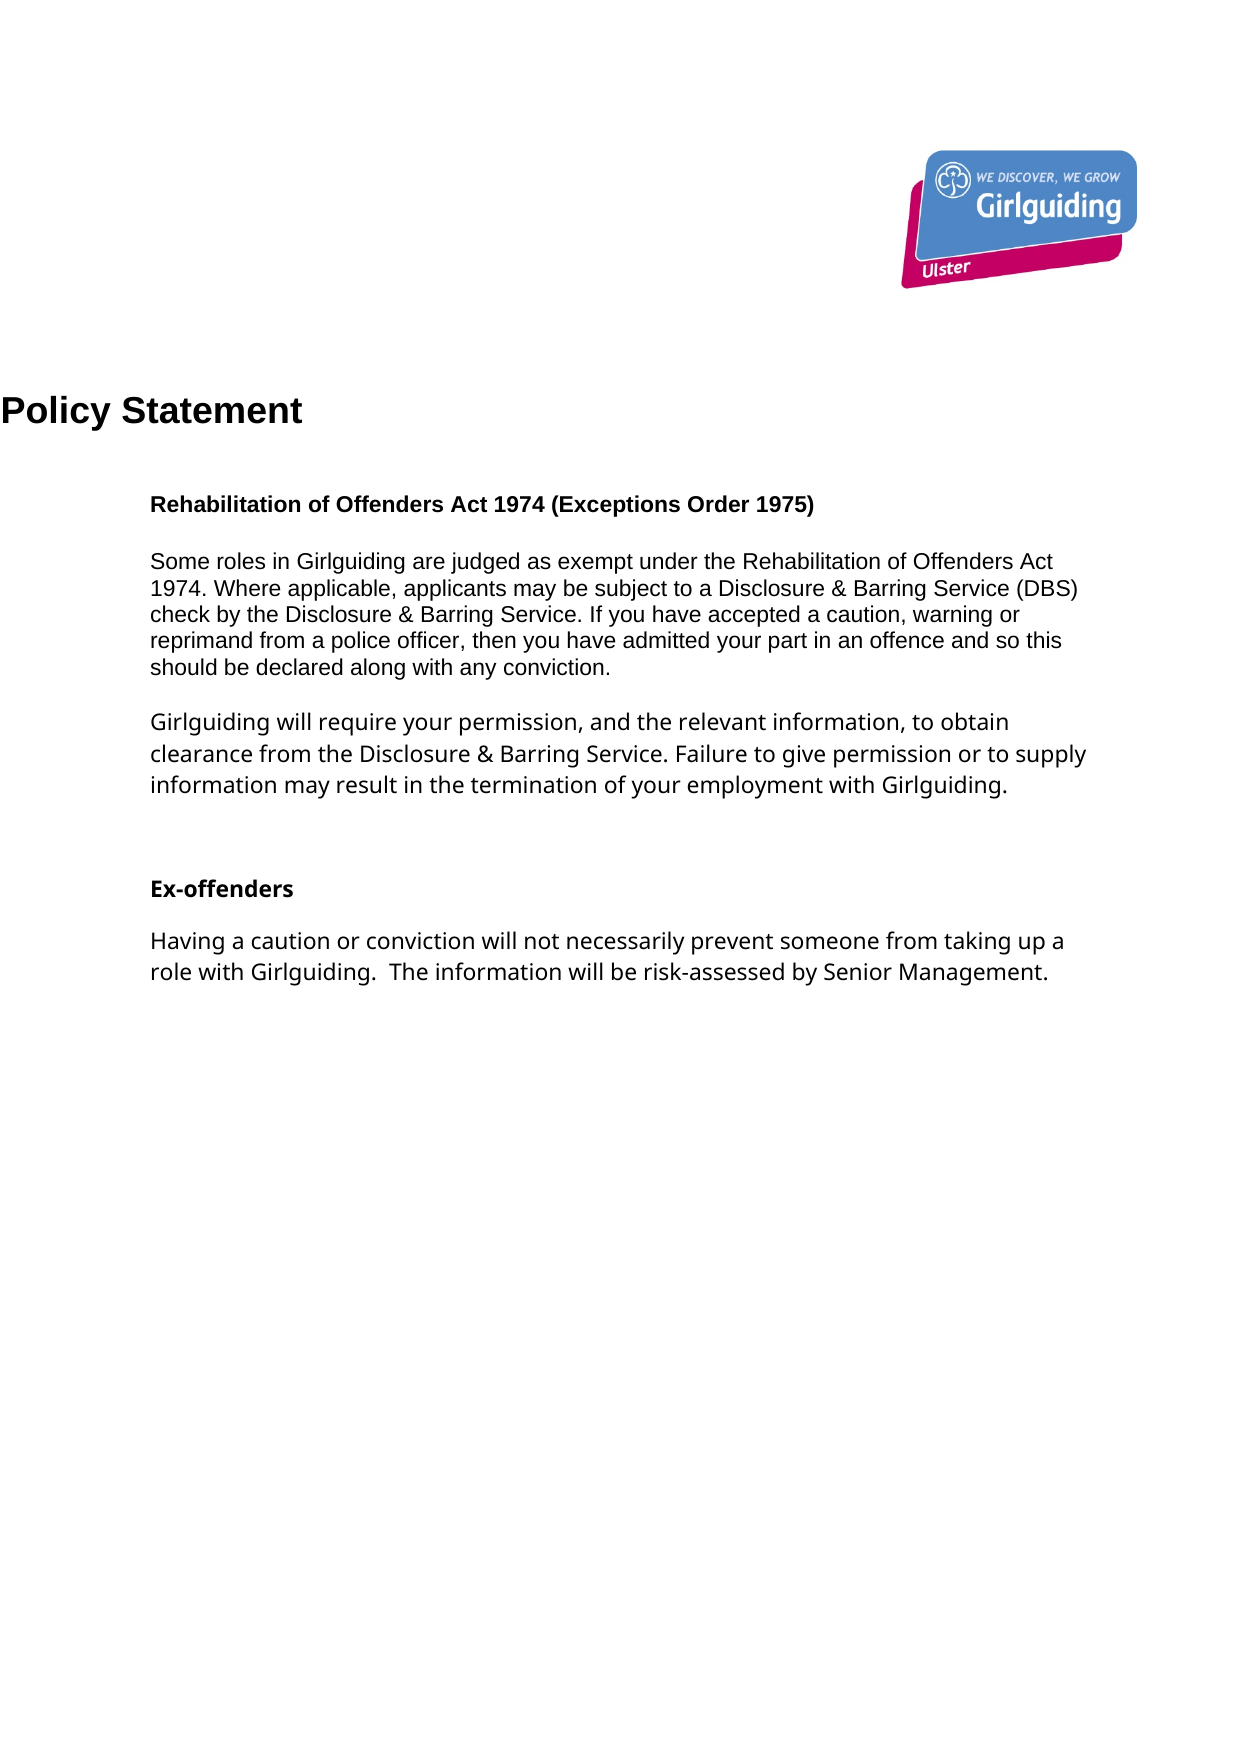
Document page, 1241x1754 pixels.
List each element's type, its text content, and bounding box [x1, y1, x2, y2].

text Rehabilitation of Offenders Act 1974 (Exceptions Order 1975) [150, 491, 1090, 517]
text Some roles in Girlguiding are judged as exempt under the Rehabilitation of Offenders Act 1974. Where applicable, applicants may be subject to a Disclosure & Barring Service (DBS) check by the Disclosure & Barring Service. If you have accepted a caution, warning or reprimand from a police officer, then you have admitted your part in an offence and so this should be declared along with any conviction. [150, 548, 1090, 680]
text Having a caution or conviction will not necessarily prevent someone from taking up a role with Girlguiding. The information will be risk-assessed by Senior Management. [150, 925, 1090, 987]
picture [900, 150, 1138, 304]
text Girlguiding will require your permission, and the relevant information, to obtain clearance from the Disclosure & Barring Service. Failure to give permission or to supply information may result in the termination of your employment with Girlguiding. [150, 706, 1090, 800]
text Ex-offenders [150, 873, 1090, 904]
table_header Policy Statement [150, 324, 1240, 442]
